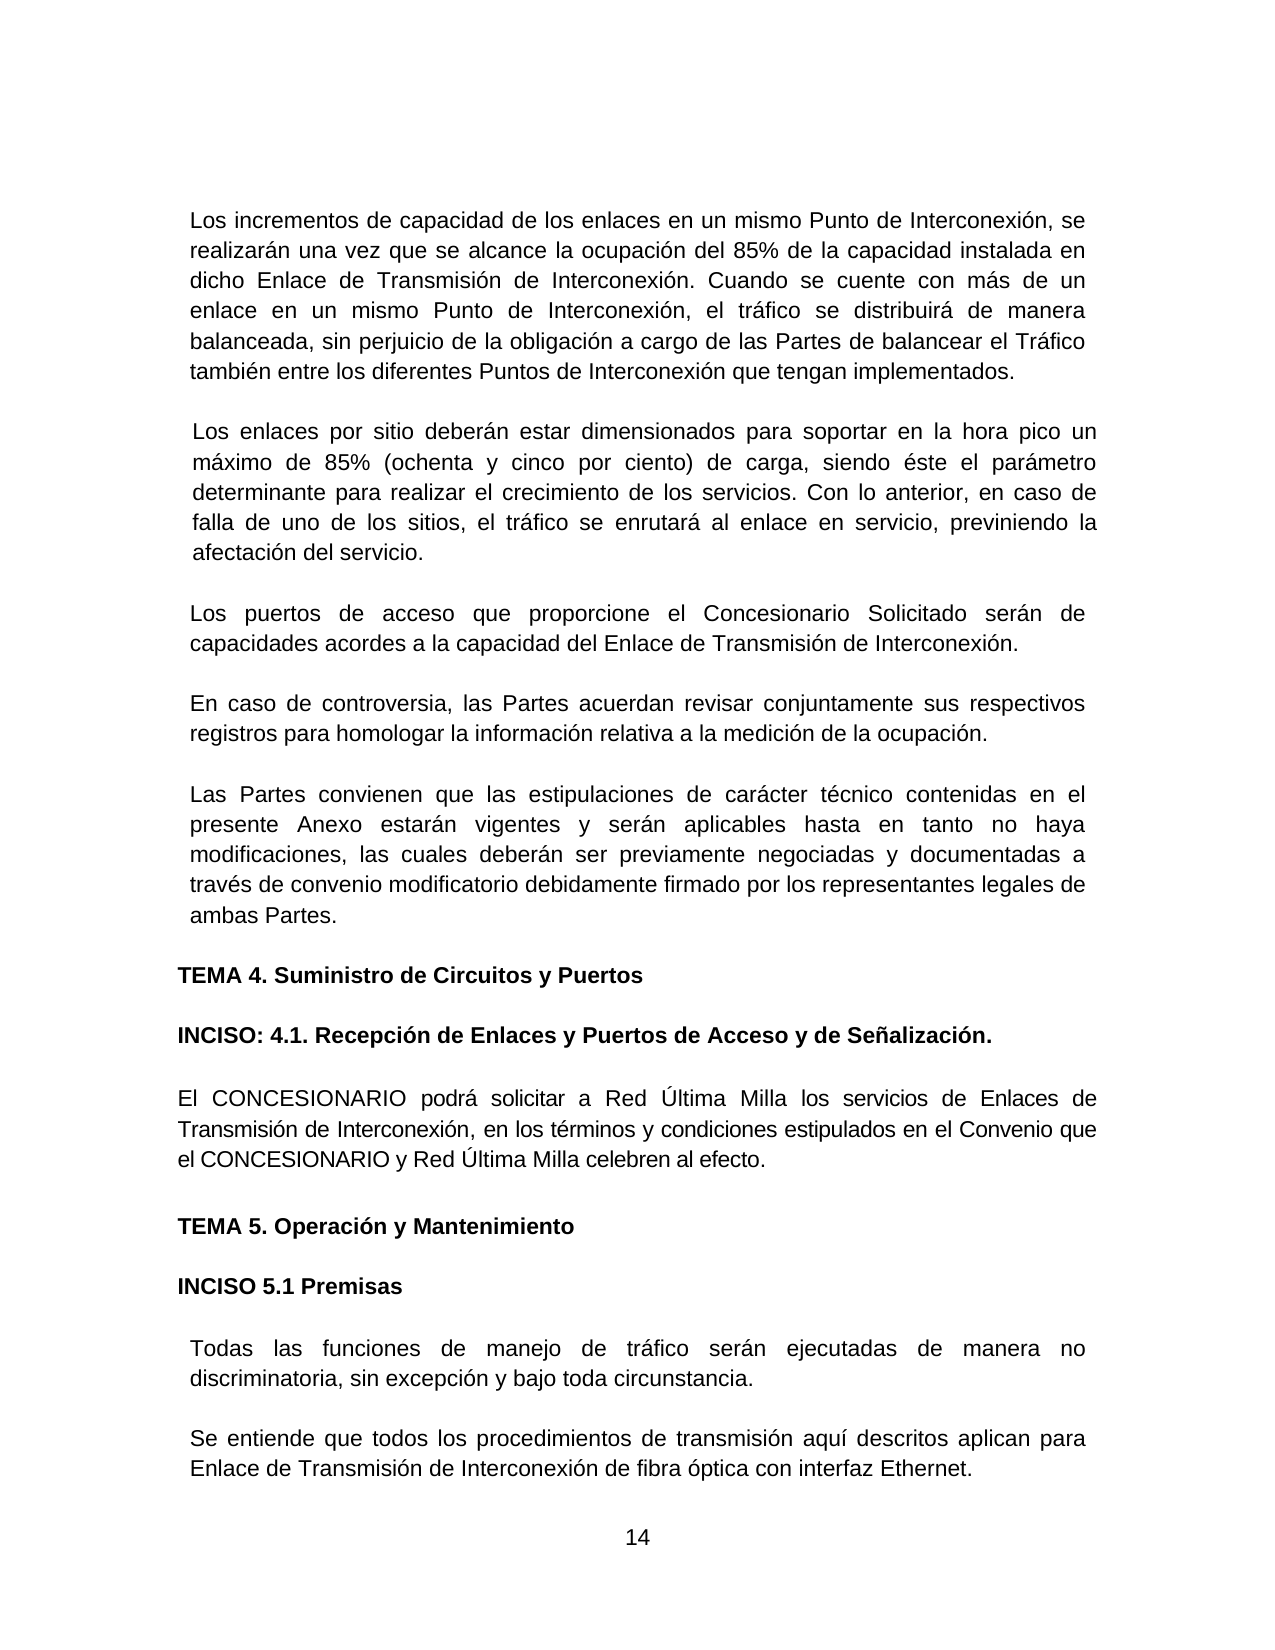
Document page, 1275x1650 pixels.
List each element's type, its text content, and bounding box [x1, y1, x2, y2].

text Se entiende que todos los procedimientos de transmisión aquí descritos aplican para Enlace de Transmisión de Interconexión de fibra óptica con interfaz Ethernet. [189, 1425, 1086, 1482]
text TEMA 5. Operación y Mantenimiento [177, 1213, 1096, 1239]
text El CONCESIONARIO podrá solicitar a Red Última Milla los servicios de Enlaces de Transmisión de Interconexión, en los términos y condiciones estipulados en el Convenio que el CONCESIONARIO y Red Última Milla celebren al efecto. [177, 1085, 1098, 1172]
text Los puertos de acceso que proporcione el Concesionario Solicitado serán de capacidades acordes a la capacidad del Enlace de Transmisión de Interconexión. [189, 599, 1086, 656]
text Los incrementos de capacidad de los enlaces en un mismo Punto de Interconexión, se realizarán una vez que se alcance la ocupación del 85% de la capacidad instalada en dicho Enlace de Transmisión de Interconexión. Cuando se cuente con más de un enlace en un mismo Punto de Interconexión, el tráfico se distribuirá de manera balanceada, sin perjuicio de la obligación a cargo de las Partes de balancear el Tráfico también entre los diferentes Puntos de Interconexión que tengan implementados. [189, 207, 1086, 384]
text En caso de controversia, las Partes acuerdan revisar conjuntamente sus respectivos registros para homologar la información relativa a la medición de la ocupación. [189, 690, 1086, 747]
text Las Partes convienen que las estipulaciones de carácter técnico contenidas en el presente Anexo estarán vigentes y serán aplicables hasta en tanto no haya modificaciones, las cuales deberán ser previamente negociadas y documentadas a través de convenio modificatorio debidamente firmado por los representantes legales de ambas Partes. [189, 781, 1086, 928]
text Los enlaces por sitio deberán estar dimensionados para soportar en la hora pico un máximo de 85% (ochenta y cinco por ciento) de carga, siendo éste el parámetro determinante para realizar el crecimiento de los servicios. Con lo anterior, en caso de falla de uno de los sitios, el tráfico se enrutará al enlace en servicio, previniendo la afectación del servicio. [192, 418, 1098, 565]
text INCISO: 4.1. Recepción de Enlaces y Puertos de Acceso y de Señalización. [177, 1022, 1096, 1049]
text TEMA 4. Suministro de Circuitos y Puertos [177, 962, 1096, 988]
text INCISO 5.1 Premisas [177, 1273, 1096, 1299]
text Todas las funciones de manejo de tráfico serán ejecutadas de manera no discriminatoria, sin excepción y bajo toda circunstancia. [189, 1334, 1086, 1391]
